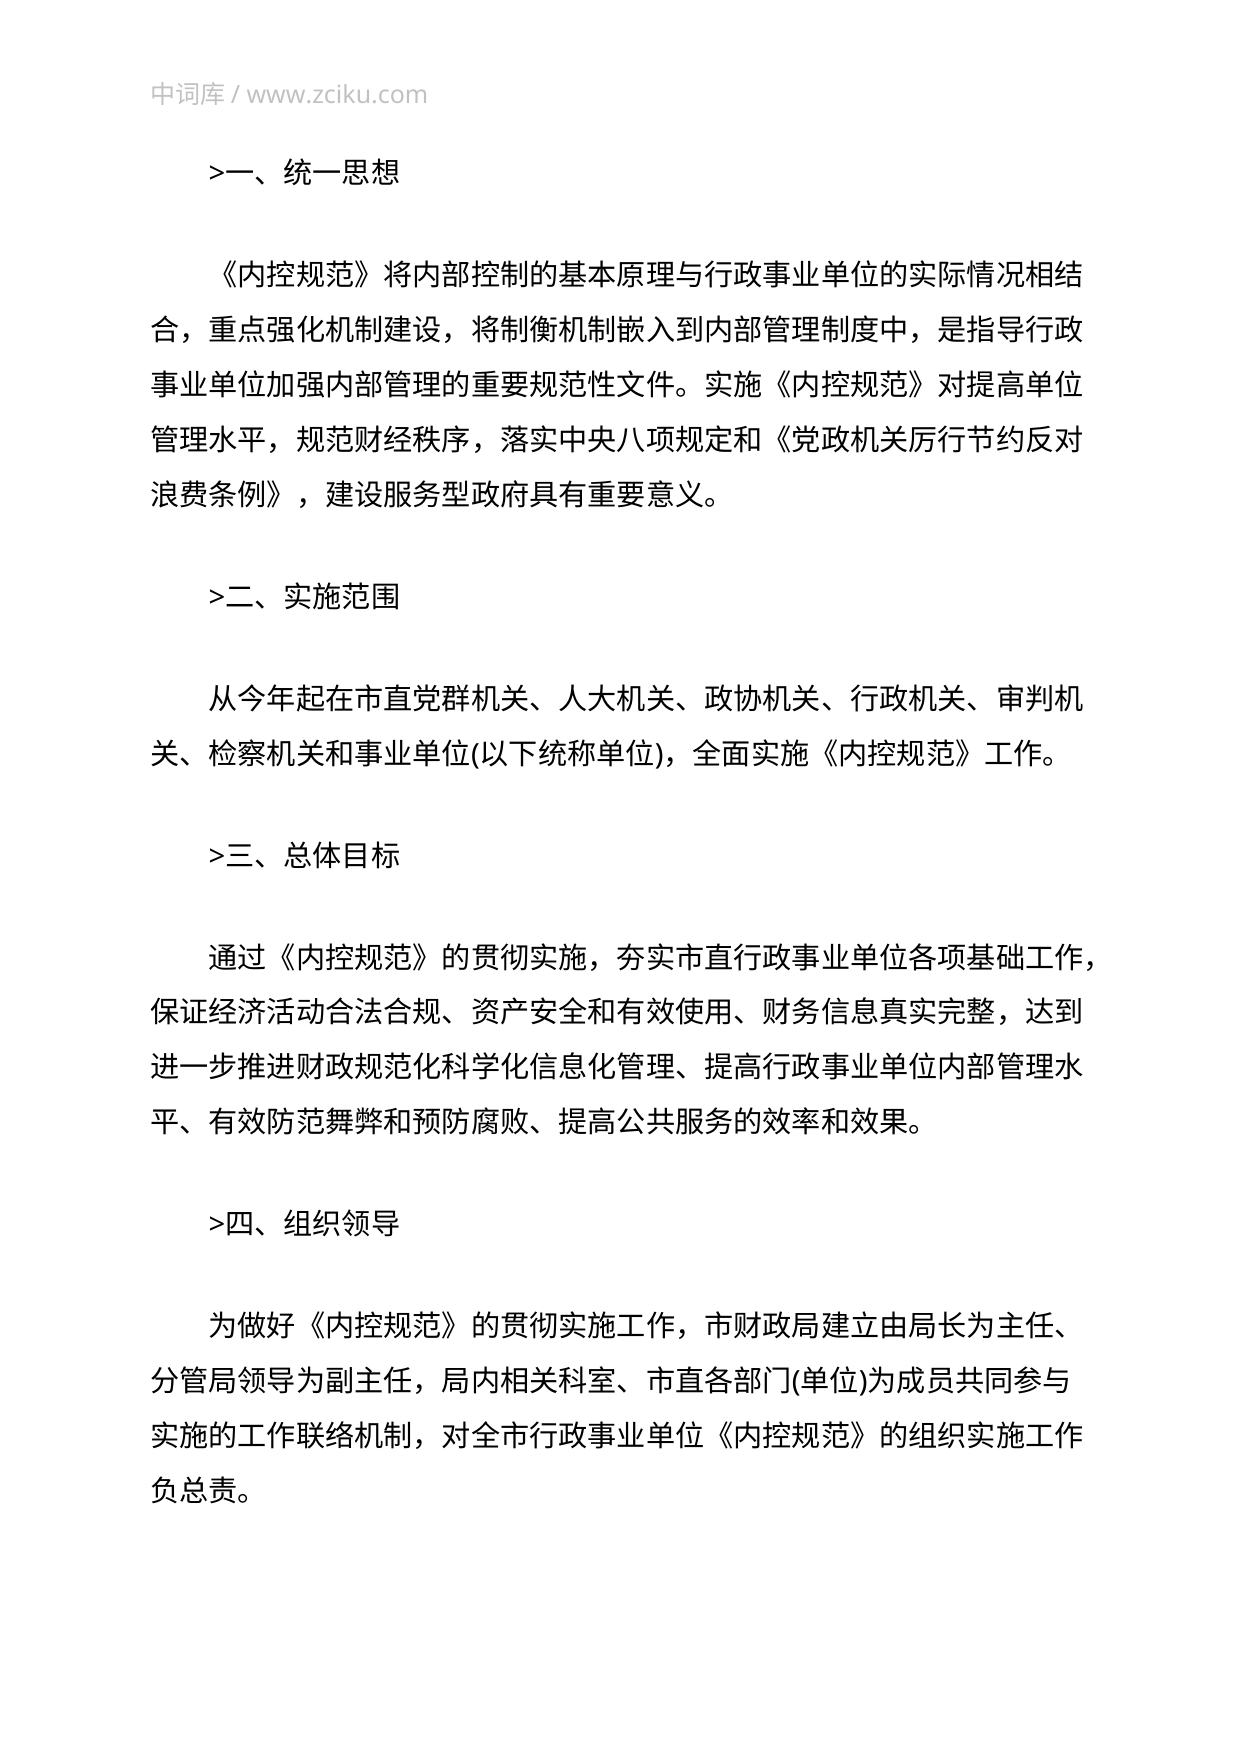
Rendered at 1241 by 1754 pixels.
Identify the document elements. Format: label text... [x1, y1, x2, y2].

text 通过《内控规范》的贯彻实施，夯实市直行政事业单位各项基础工作，保证经济活动合法合规、资产安全和有效使用、财务信息真实完整，达到进一步推进财政规范化科学化信息化管理、提高行政事业单位内部管理水平、有效防范舞弊和预防腐败、提高公共服务的效率和效果。 [150, 934, 1090, 1141]
text 《内控规范》将内部控制的基本原理与行政事业单位的实际情况相结合，重点强化机制建设，将制衡机制嵌入到内部管理制度中，是指导行政事业单位加强内部管理的重要规范性文件。实施《内控规范》对提高单位管理水平，规范财经秩序，落实中央八项规定和《党政机关厉行节约反对浪费条例》，建设服务型政府具有重要意义。 [150, 252, 1090, 514]
text >三、总体目标 [150, 832, 1090, 874]
text >四、组织领导 [150, 1201, 1090, 1243]
text >一、统一思想 [150, 150, 1090, 192]
text 从今年起在市直党群机关、人大机关、政协机关、行政机关、审判机关、检察机关和事业单位(以下统称单位)，全面实施《内控规范》工作。 [150, 675, 1090, 773]
text 为做好《内控规范》的贯彻实施工作，市财政局建立由局长为主任、分管局领导为副主任，局内相关科室、市直各部门(单位)为成员共同参与实施的工作联络机制，对全市行政事业单位《内控规范》的组织实施工作负总责。 [150, 1303, 1090, 1510]
text >二、实施范围 [150, 573, 1090, 616]
